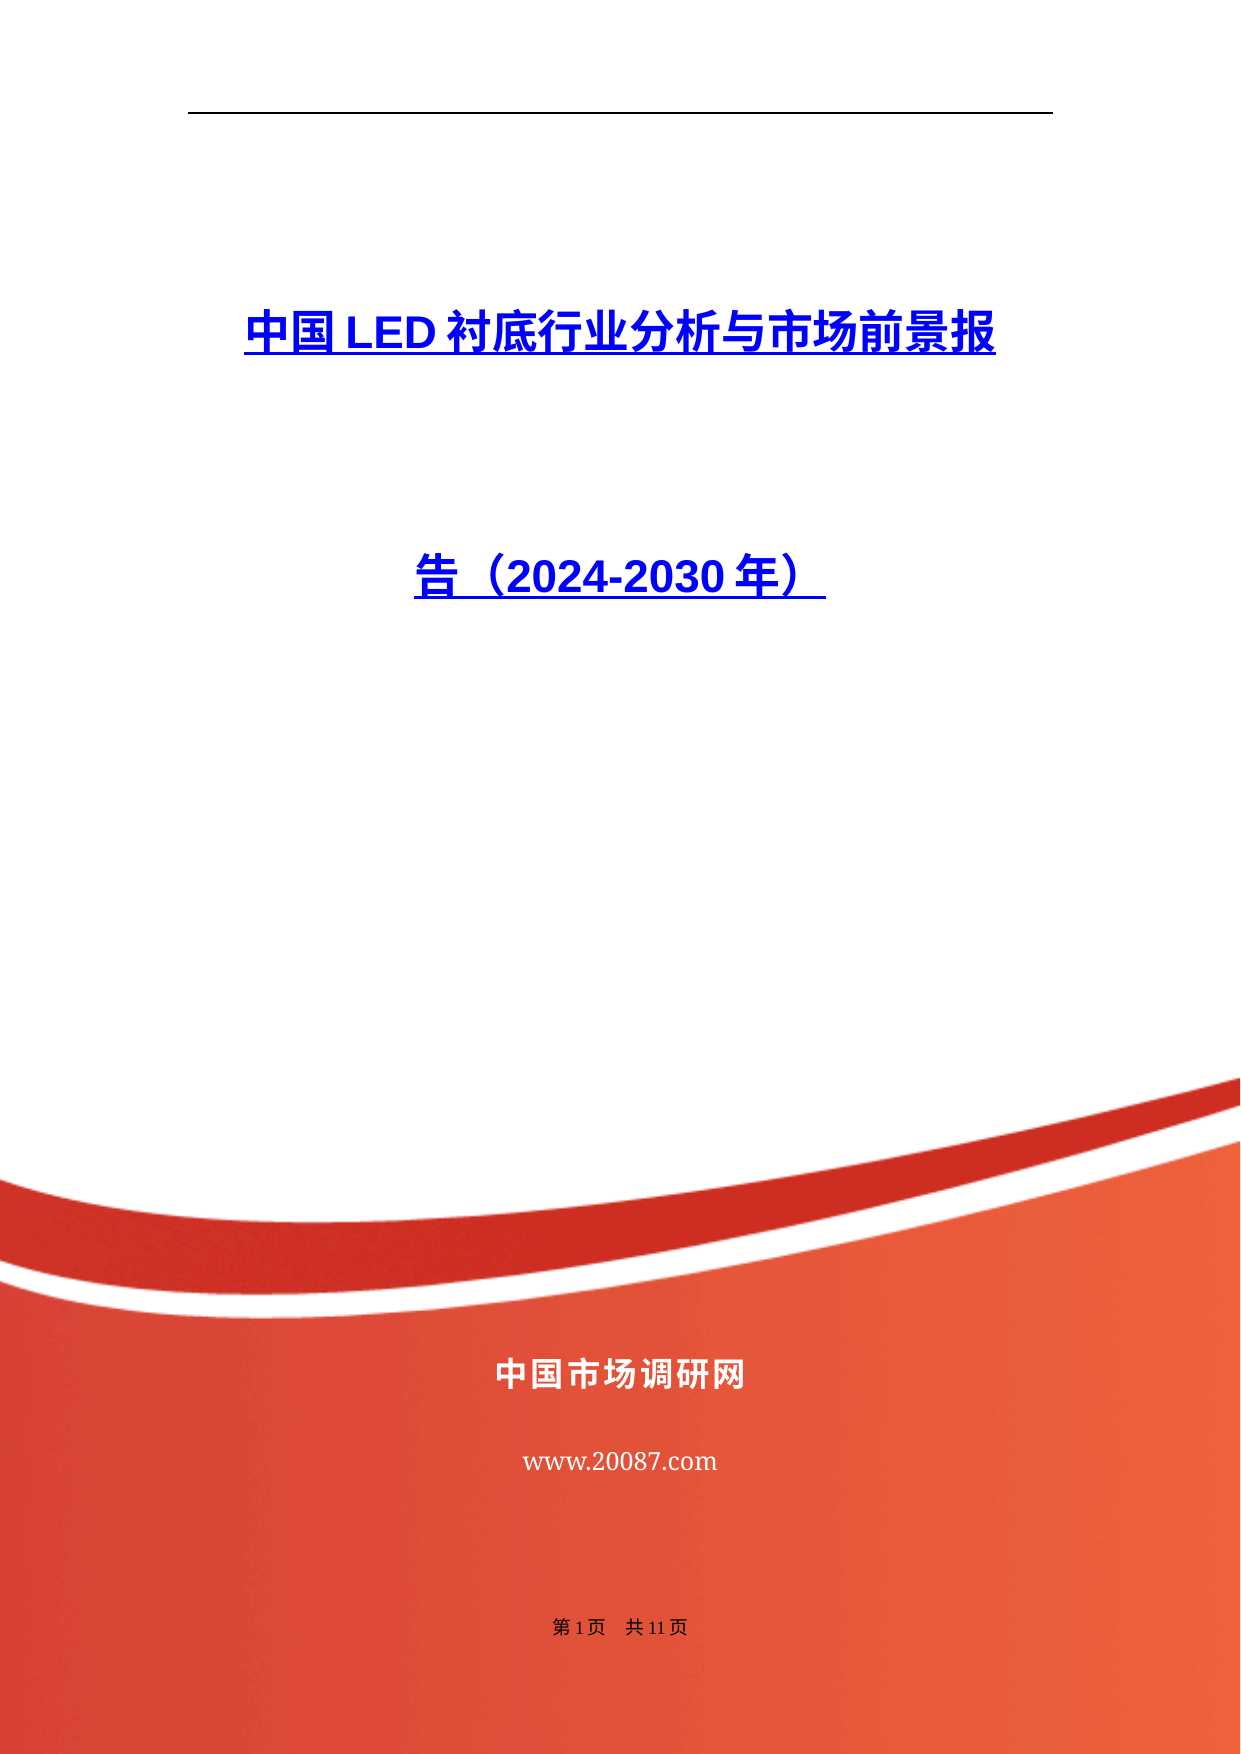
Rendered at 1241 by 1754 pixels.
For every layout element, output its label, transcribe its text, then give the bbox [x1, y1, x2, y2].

table_header 中国LED衬底行业分析与市场前景报告（2024-2030年） [188, 207, 1053, 773]
text www.20087.com [187, 1428, 1053, 1493]
subtitle 中国市场调研网 [187, 1339, 1053, 1404]
picture [0, 1006, 1241, 1754]
